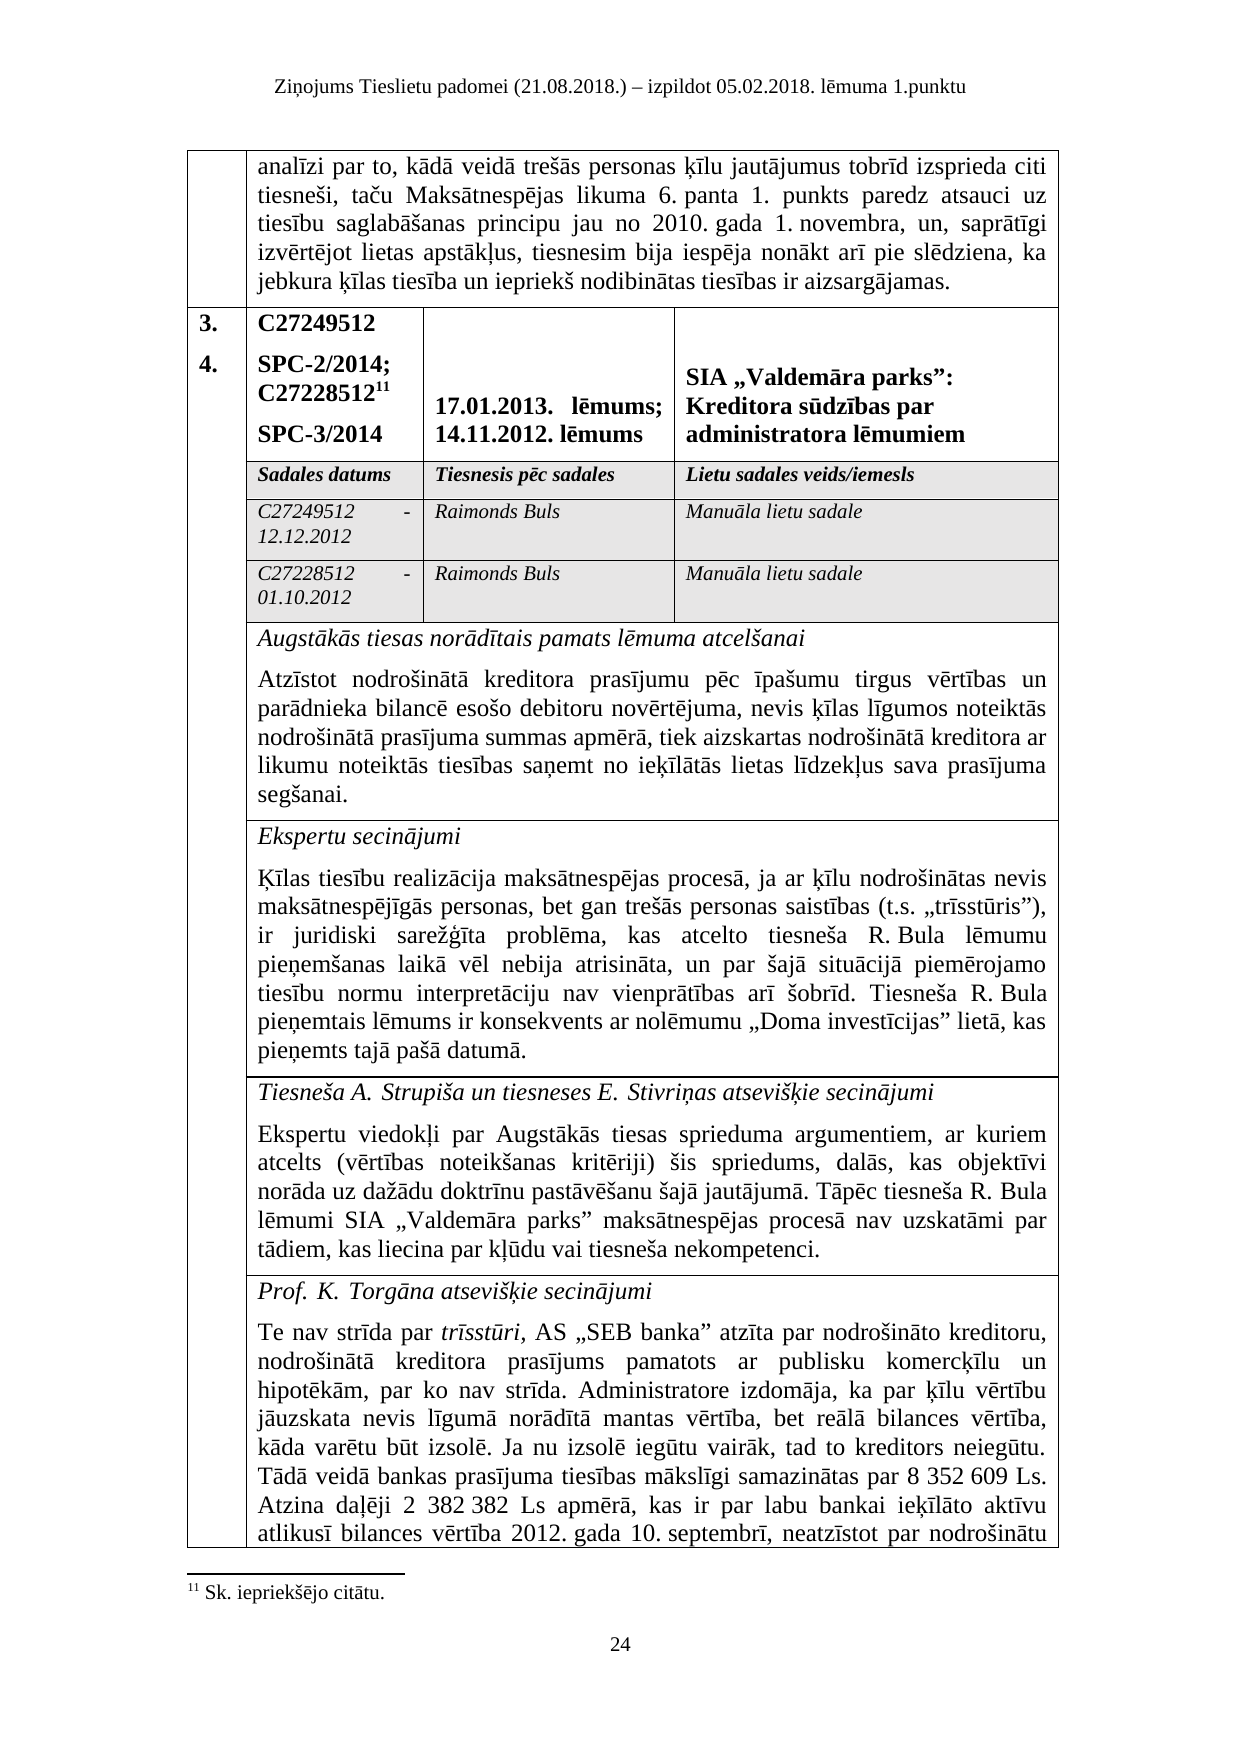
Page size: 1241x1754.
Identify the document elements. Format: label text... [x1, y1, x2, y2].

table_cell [247, 1276, 1058, 1547]
table_cell SIA „Valdemāra parks”: Kreditora sūdzības par administratora lēmumiem [675, 308, 1058, 461]
table_cell C27249512 SPC-2/2014; C27228512 SPC-3/2014 [247, 308, 423, 461]
table_cell 3. 4. [188, 308, 246, 1547]
table_cell C27228512 - 01.10.2012 [247, 561, 423, 622]
table_cell Ekspertu secinājumi Ķīlas tiesību realizācija maksātnespējas procesā, ja ar ķīlu nodrošinātas nevis maksātnespējīgās personas, bet gan trešās personas saistības (t.s. „trīsstūris”), ir juridiski sarežģīta problēma, kas atcelto tiesneša R. Bula lēmumu pieņemšanas laikā vēl nebija atrisināta, un par šajā situācijā piemērojamo tiesību normu interpretāciju nav vienprātības arī šobrīd. Tiesneša R. Bula pieņemtais lēmums ir konsekvents ar nolēmumu „Doma investīcijas” lietā, kas pieņemts tajā pašā datumā. [247, 821, 1058, 1076]
table_cell Tiesneša A. Strupiša un tiesneses E. Stivriņas atsevišķie secinājumi Ekspertu viedokļi par Augstākās tiesas sprieduma argumentiem, ar kuriem atcelts (vērtības noteikšanas kritēriji) šis spriedums, dalās, kas objektīvi norāda uz dažādu doktrīnu pastāvēšanu šajā jautājumā. Tāpēc tiesneša R. Bula lēmumi SIA „Valdemāra parks” maksātnespējas procesā nav uzskatāmi par tādiem, kas liecina par kļūdu vai tiesneša nekompetenci. [247, 1078, 1058, 1275]
table_cell Raimonds Buls [424, 561, 674, 622]
table_cell Manuāla lietu sadale [675, 500, 1058, 560]
table_cell C27249512 - 12.12.2012 [247, 500, 423, 560]
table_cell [247, 151, 1058, 307]
table_cell Augstākās tiesas norādītais pamats lēmuma atcelšanai Atzīstot nodrošinātā kreditora prasījumu pēc īpašumu tirgus vērtības un parādnieka bilancē esošo debitoru novērtējuma, nevis ķīlas līgumos noteiktās nodrošinātā prasījuma summas apmērā, tiek aizskartas nodrošinātā kreditora ar likumu noteiktās tiesības saņemt no ieķīlātās lietas līdzekļus sava prasījuma segšanai. [247, 623, 1058, 820]
table_cell 17.01.2013. lēmums; 14.11.2012. lēmums [424, 308, 674, 461]
table_cell Raimonds Buls [424, 500, 674, 560]
table_cell Manuāla lietu sadale [675, 561, 1058, 622]
table_cell Lietu sadales veids/iemesls [675, 462, 1058, 498]
table_cell Tiesnesis pēc sadales [424, 462, 674, 498]
table_cell Sadales datums [247, 462, 423, 498]
